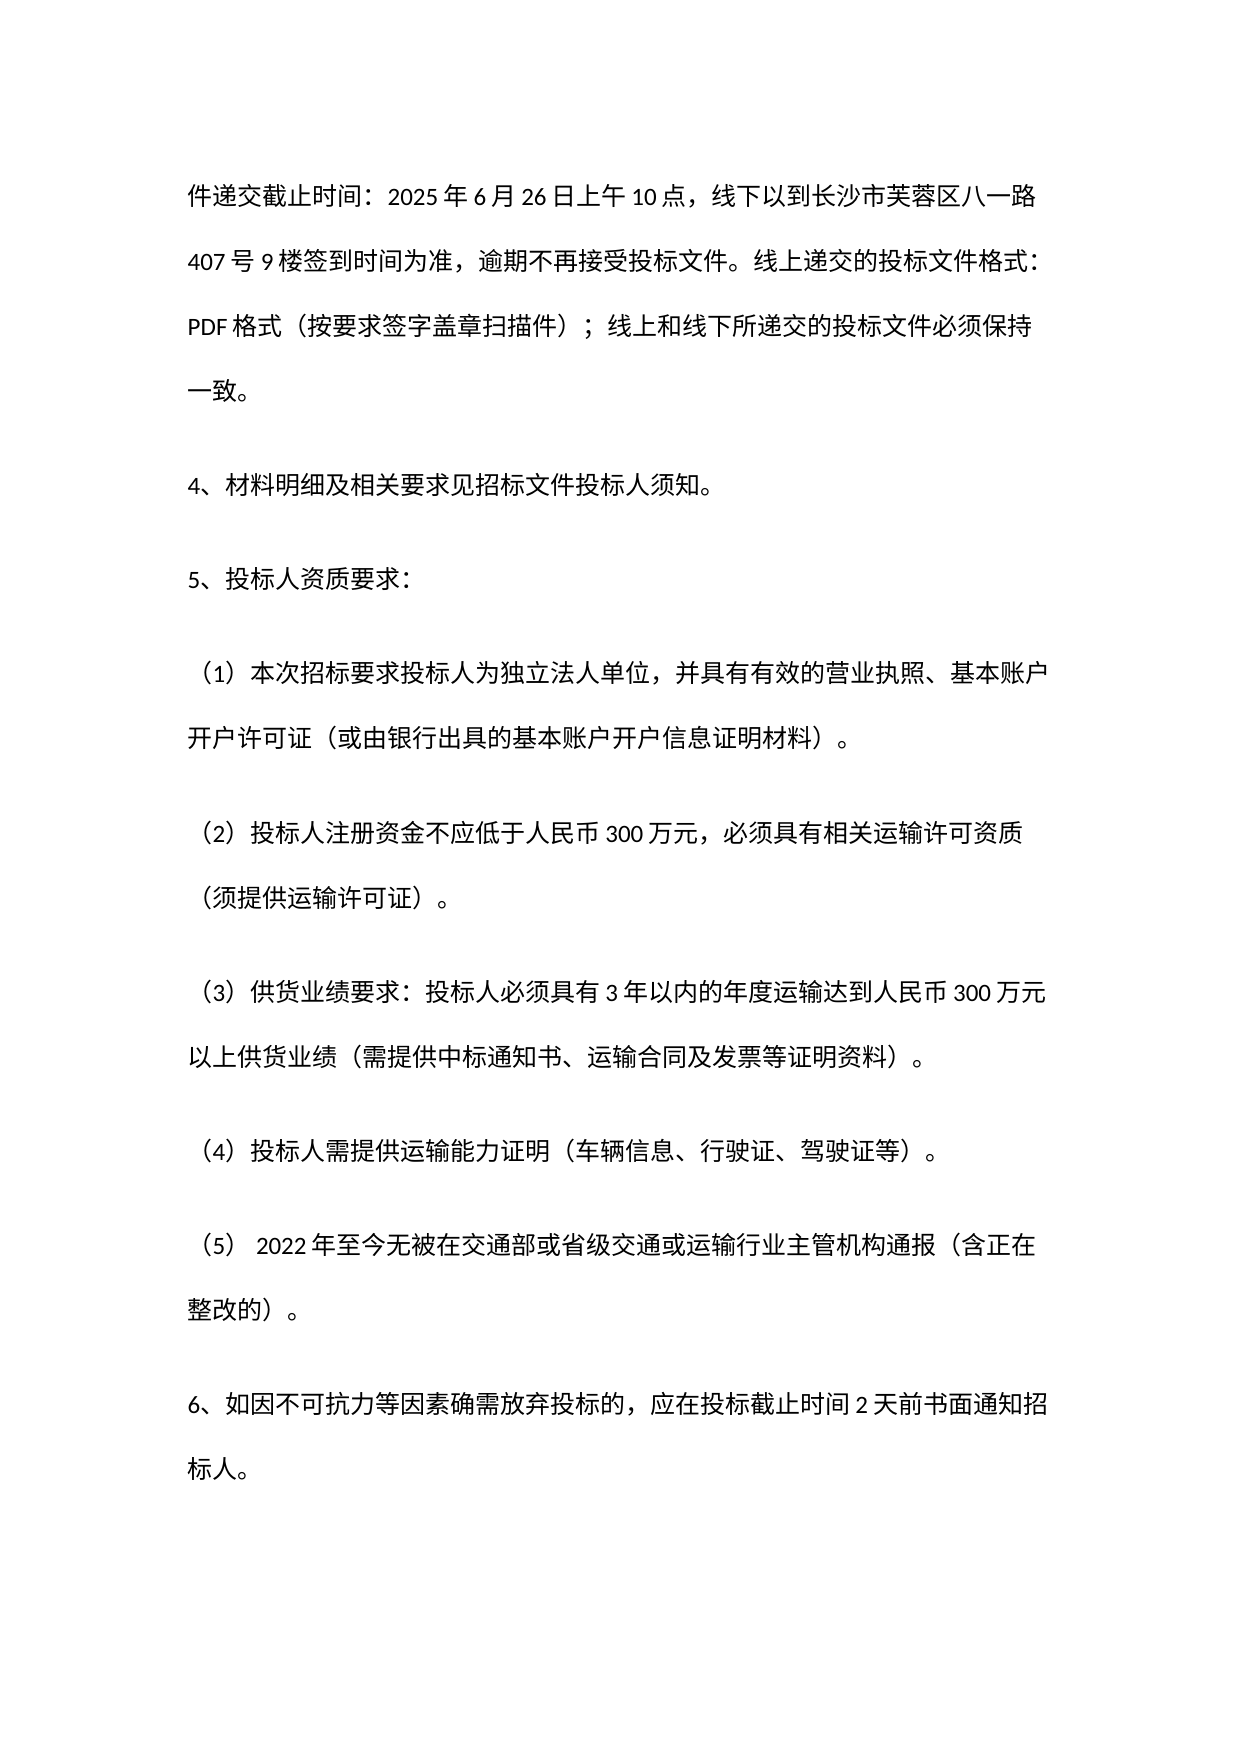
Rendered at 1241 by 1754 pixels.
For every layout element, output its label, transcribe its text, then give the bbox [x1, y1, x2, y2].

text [187, 162, 1053, 422]
text 5、投标人资质要求： [187, 545, 1053, 610]
text （3）供货业绩要求：投标人必须具有3年以内的年度运输达到人民币300万元以上供货业绩（需提供中标通知书、运输合同及发票等证明资料）。 [187, 958, 1053, 1088]
text （2）投标人注册资金不应低于人民币300万元，必须具有相关运输许可资质（须提供运输许可证）。 [187, 799, 1053, 929]
text （4）投标人需提供运输能力证明（车辆信息、行驶证、驾驶证等）。 [187, 1117, 1053, 1182]
text （1）本次招标要求投标人为独立法人单位，并具有有效的营业执照、基本账户开户许可证（或由银行出具的基本账户开户信息证明材料）。 [187, 639, 1053, 769]
text （5） 2022年至今无被在交通部或省级交通或运输行业主管机构通报（含正在整改的）。 [187, 1211, 1053, 1341]
text 6、如因不可抗力等因素确需放弃投标的，应在投标截止时间2天前书面通知招标人。 [187, 1370, 1053, 1500]
text 4、材料明细及相关要求见招标文件投标人须知。 [187, 451, 1053, 516]
